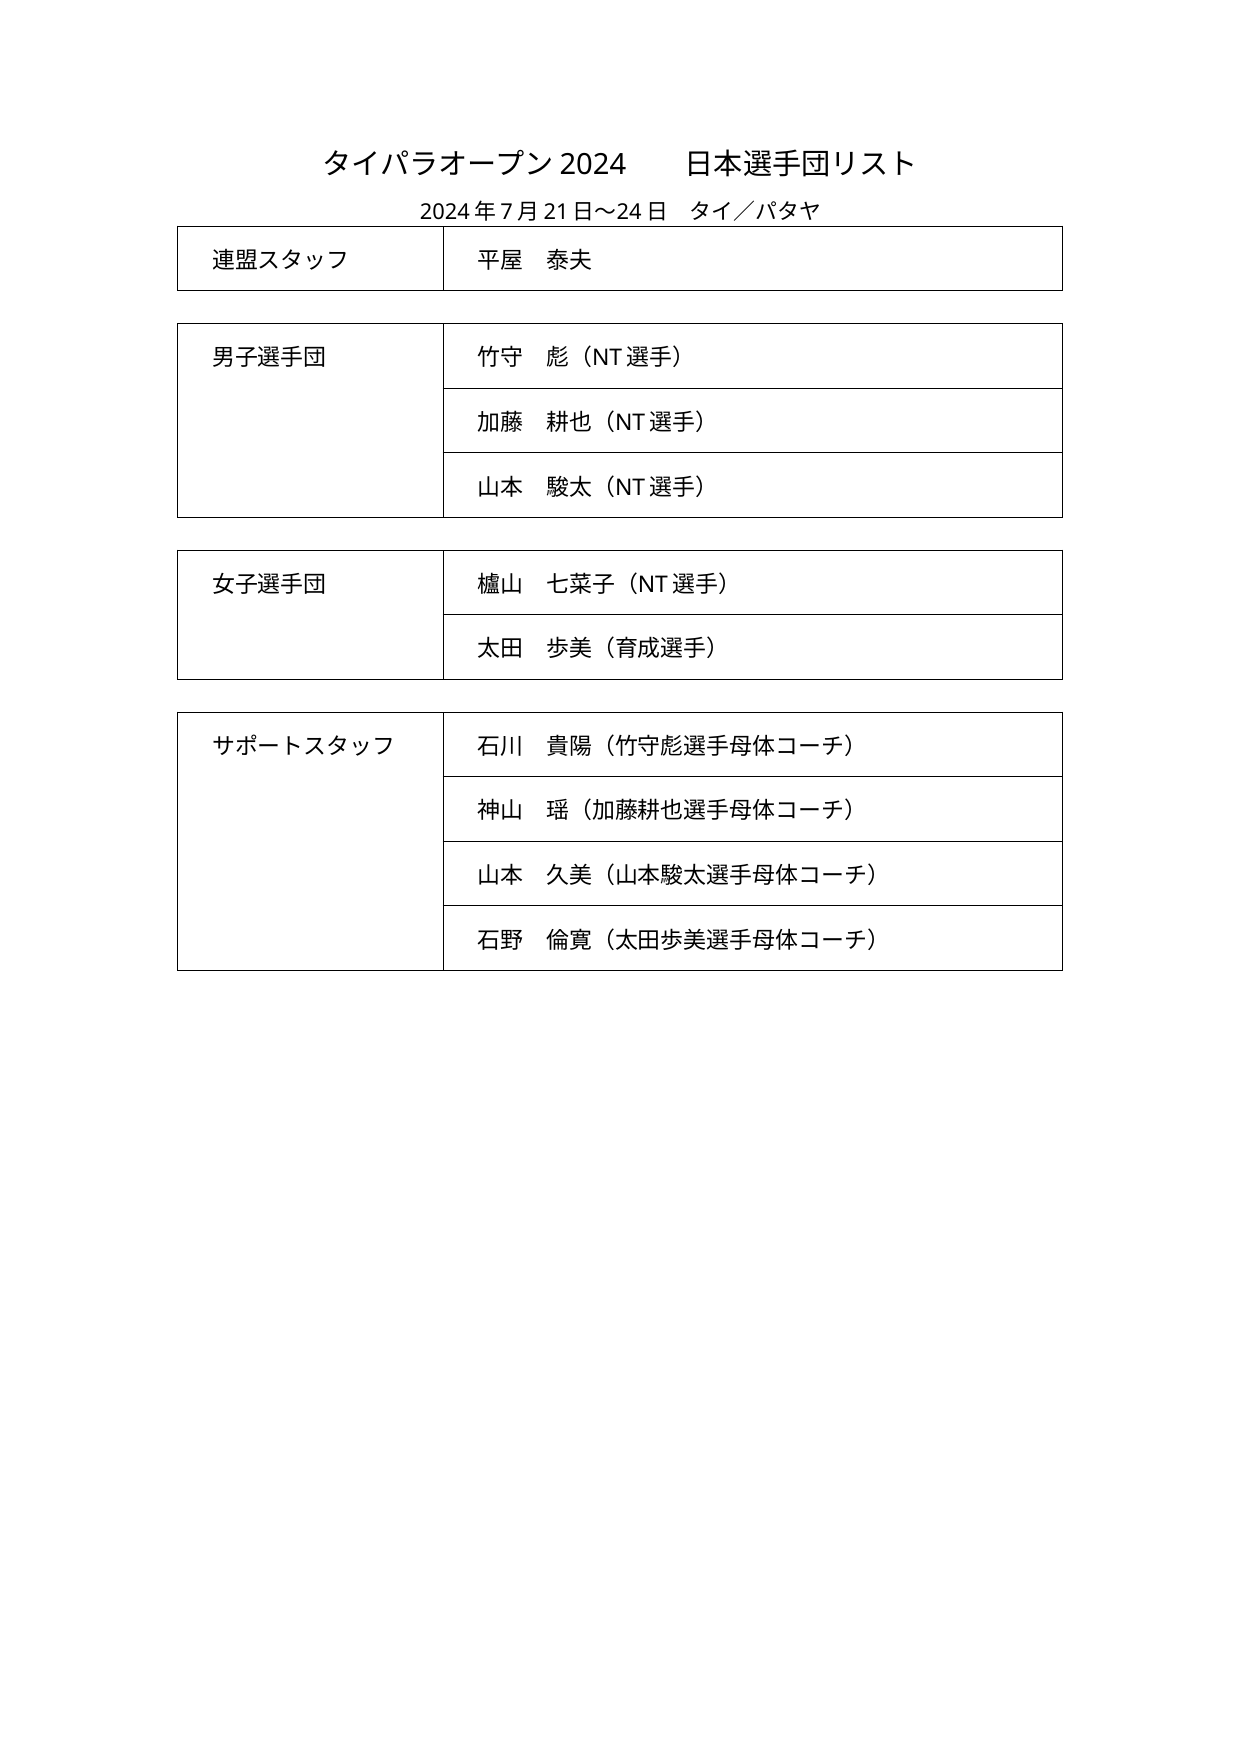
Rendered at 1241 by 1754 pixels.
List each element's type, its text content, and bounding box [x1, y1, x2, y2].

table_cell 石野 倫寛（太田歩美選手母体コーチ） [444, 906, 1062, 970]
table_header 女子選手団 [178, 551, 443, 679]
table_header 連盟スタッフ [178, 227, 443, 290]
table_header 男子選手団 [178, 324, 443, 517]
table_cell 山本 久美（山本駿太選手母体コーチ） [444, 842, 1062, 905]
table_header 櫨山 七菜子（NT選手） [444, 551, 1062, 614]
table_header サポートスタッフ [178, 713, 443, 970]
table_header 平屋 泰夫 [444, 227, 1062, 290]
table_cell 太田 歩美（育成選手） [444, 615, 1062, 679]
table_header 石川 貴陽（竹守彪選手母体コーチ） [444, 713, 1062, 776]
table_cell 加藤 耕也（NT選手） [444, 389, 1062, 452]
table_cell 神山 瑶（加藤耕也選手母体コーチ） [444, 777, 1062, 841]
table_header 竹守 彪（NT選手） [444, 324, 1062, 388]
text タイパラオープン2024 日本選手団リスト [177, 130, 1063, 194]
text 2024年7月21日～24日 タイ／パタヤ [177, 194, 1063, 226]
table_cell 山本 駿太（NT選手） [444, 453, 1062, 517]
